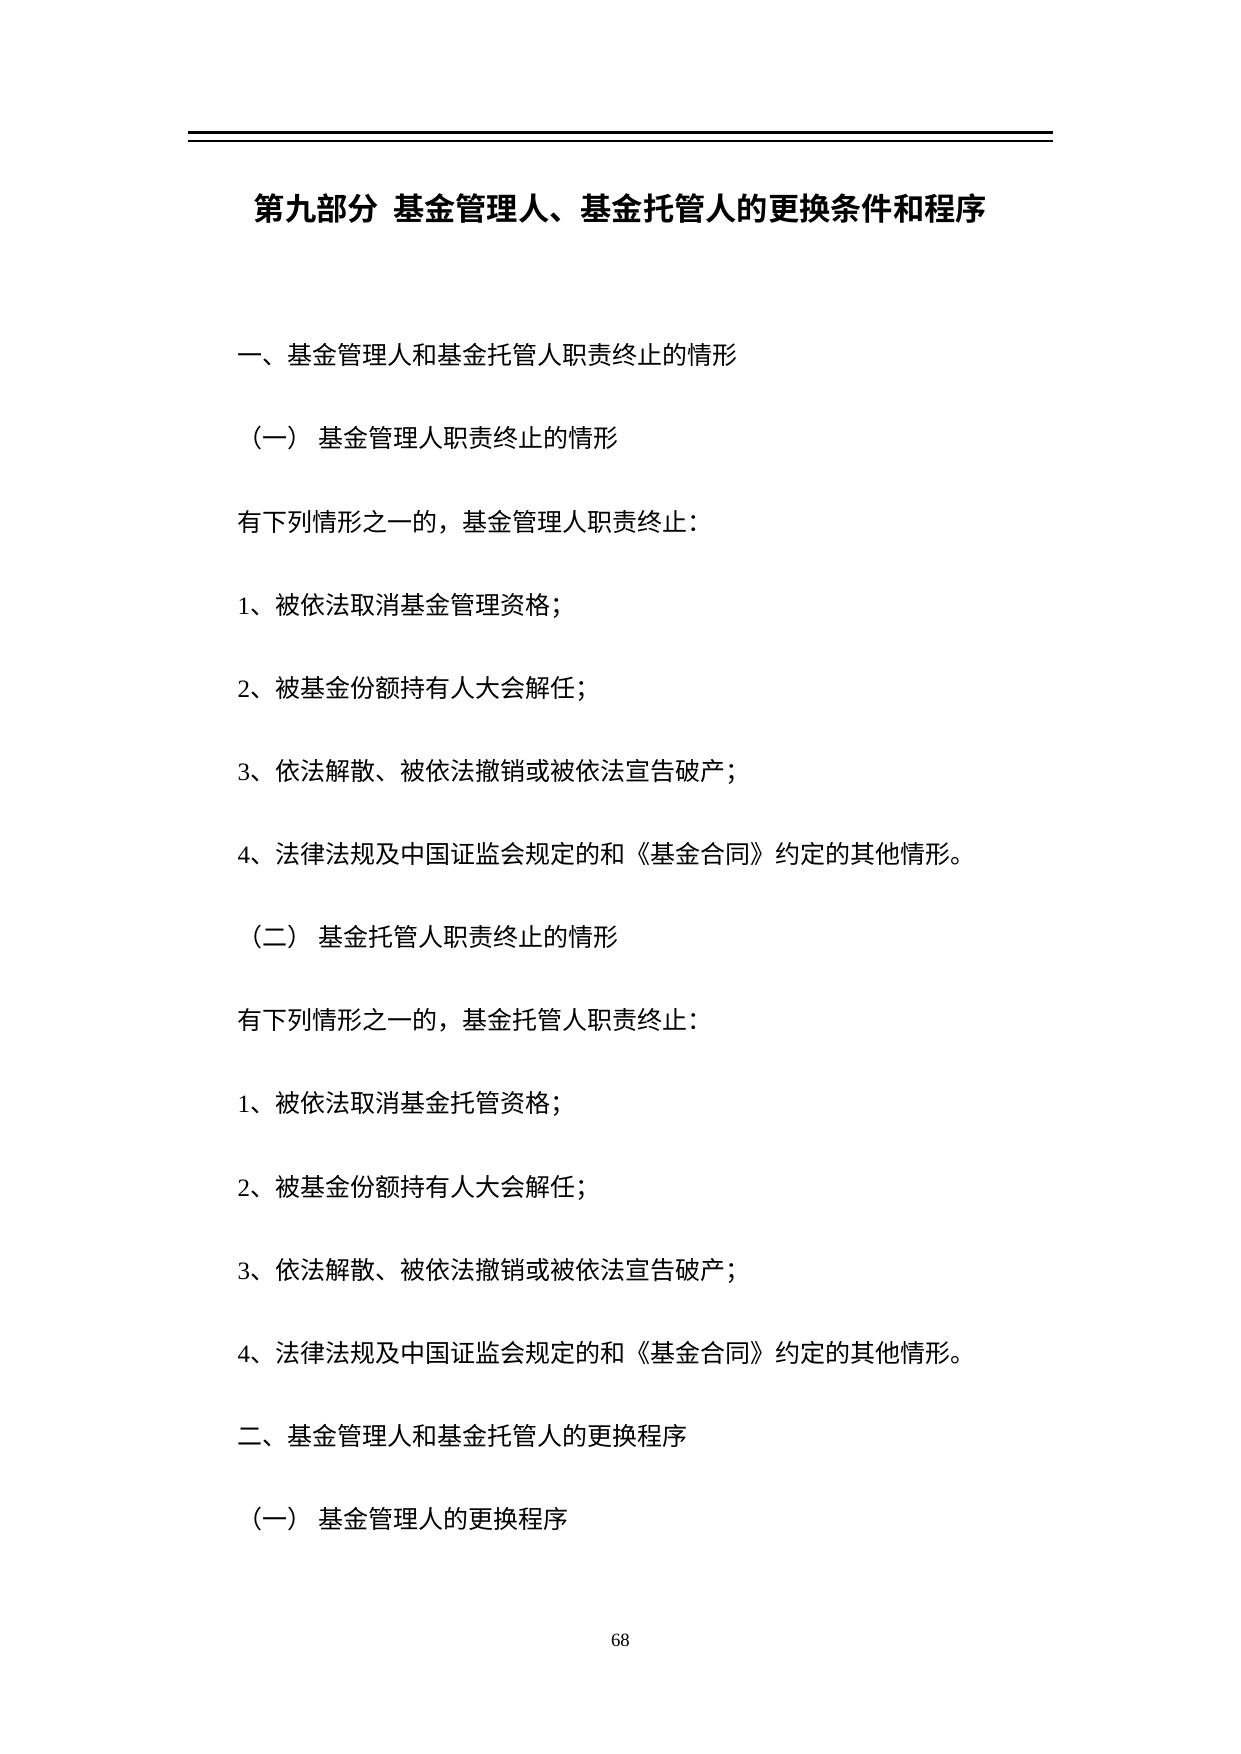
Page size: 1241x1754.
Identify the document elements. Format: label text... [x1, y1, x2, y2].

text 3、依法解散、被依法撤销或被依法宣告破产； [187, 1236, 1053, 1301]
text 1、被依法取消基金管理资格； [187, 571, 1053, 636]
text 2、被基金份额持有人大会解任； [187, 1153, 1053, 1218]
text 4、法律法规及中国证监会规定的和《基金合同》约定的其他情形。 [187, 1319, 1053, 1384]
text 3、依法解散、被依法撤销或被依法宣告破产； [187, 737, 1053, 802]
text 一、基金管理人和基金托管人职责终止的情形 [187, 321, 1053, 386]
text （一） 基金管理人职责终止的情形 [187, 404, 1053, 469]
text 4、法律法规及中国证监会规定的和《基金合同》约定的其他情形。 [187, 820, 1053, 885]
text 2、被基金份额持有人大会解任； [187, 654, 1053, 719]
subtitle 第九部分 基金管理人、基金托管人的更换条件和程序 [187, 174, 1053, 239]
text 二、基金管理人和基金托管人的更换程序 [187, 1402, 1053, 1467]
text （一） 基金管理人的更换程序 [187, 1485, 1053, 1550]
text 1、被依法取消基金托管资格； [187, 1069, 1053, 1134]
text 有下列情形之一的，基金管理人职责终止： [187, 488, 1053, 553]
text 有下列情形之一的，基金托管人职责终止： [187, 986, 1053, 1051]
text （二） 基金托管人职责终止的情形 [187, 903, 1053, 968]
